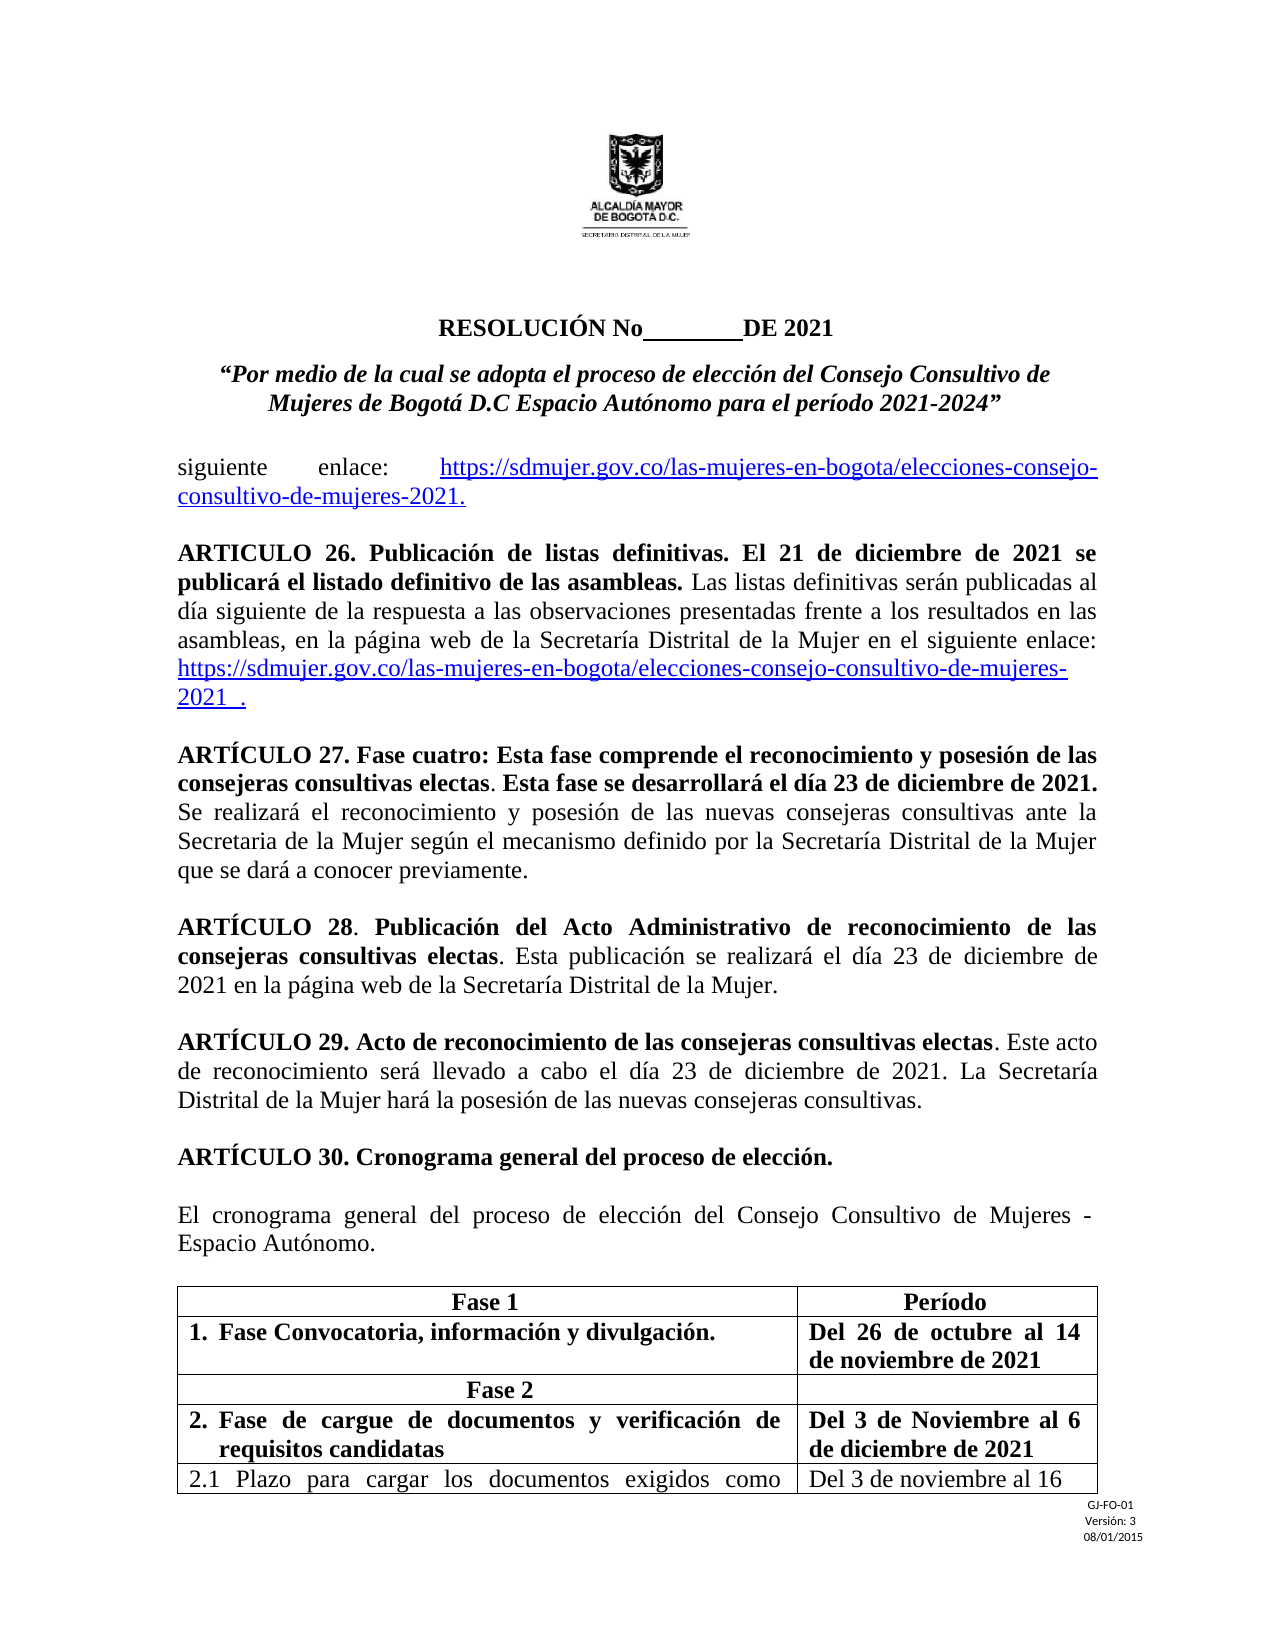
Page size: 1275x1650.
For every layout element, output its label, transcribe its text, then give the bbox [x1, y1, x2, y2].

text ARTÍCULO 28. Publicación del Acto Administrativo de reconocimiento de las consejeras consultivas electas. Esta publicación se realizará el día 23 de diciembre de 2021 en la página web de la Secretaría Distrital de la Mujer. [177, 912, 1098, 998]
table_cell Fase de cargue de documentos y verificación de requisitos candidatas [178, 1405, 797, 1463]
table_header Fase 1 [178, 1287, 797, 1316]
table_cell 2.1 Plazo para cargar los documentos exigidos como requisitos para la inscripción. [178, 1464, 797, 1492]
text ARTICULO 26. Publicación de listas definitivas. El 21 de diciembre de 2021 se publicará el listado definitivo de las asambleas. Las listas definitivas serán publicadas al día siguiente de la respuesta a las observaciones presentadas frente a los resultados en las asambleas, en la página web de la Secretaría Distrital de la Mujer en el siguiente enlace: https://sdmujer.gov.co/las-mujeres-en-bogota/elecciones-consejo-consultivo-de-mujeres-2021_. [177, 538, 1098, 711]
table_cell Fase 2 [178, 1375, 797, 1404]
text ARTÍCULO 29. Acto de reconocimiento de las consejeras consultivas electas. Este acto de reconocimiento será llevado a cabo el día 23 de diciembre de 2021. La Secretaría Distrital de la Mujer hará la posesión de las nuevas consejeras consultivas. [177, 1027, 1098, 1113]
table_header Período [798, 1287, 1097, 1316]
text ARTÍCULO 30. Cronograma general del proceso de elección. [177, 1142, 1093, 1171]
table_cell Fase Convocatoria, información y divulgación. [178, 1317, 797, 1374]
text El cronograma general del proceso de elección del Consejo Consultivo de Mujeres - Espacio Autónomo. [177, 1200, 1093, 1257]
picture [581, 132, 690, 237]
table_cell Del 26 de octubre al 14 de noviembre de 2021 [798, 1317, 1097, 1374]
table_cell [798, 1375, 1097, 1404]
table_cell Del 3 de noviembre al 16 de noviembre de 2021 [798, 1464, 1097, 1492]
text ARTÍCULO 27. Fase cuatro: Esta fase comprende el reconocimiento y posesión de las consejeras consultivas electas. Esta fase se desarrollará el día 23 de diciembre de 2021. Se realizará el reconocimiento y posesión de las nuevas consejeras consultivas ante la Secretaria de la Mujer según el mecanismo definido por la Secretaría Distrital de la Mujer que se dará a conocer previamente. [177, 740, 1098, 883]
table_cell Del 3 de Noviembre al 6 de diciembre de 2021 [798, 1405, 1097, 1463]
